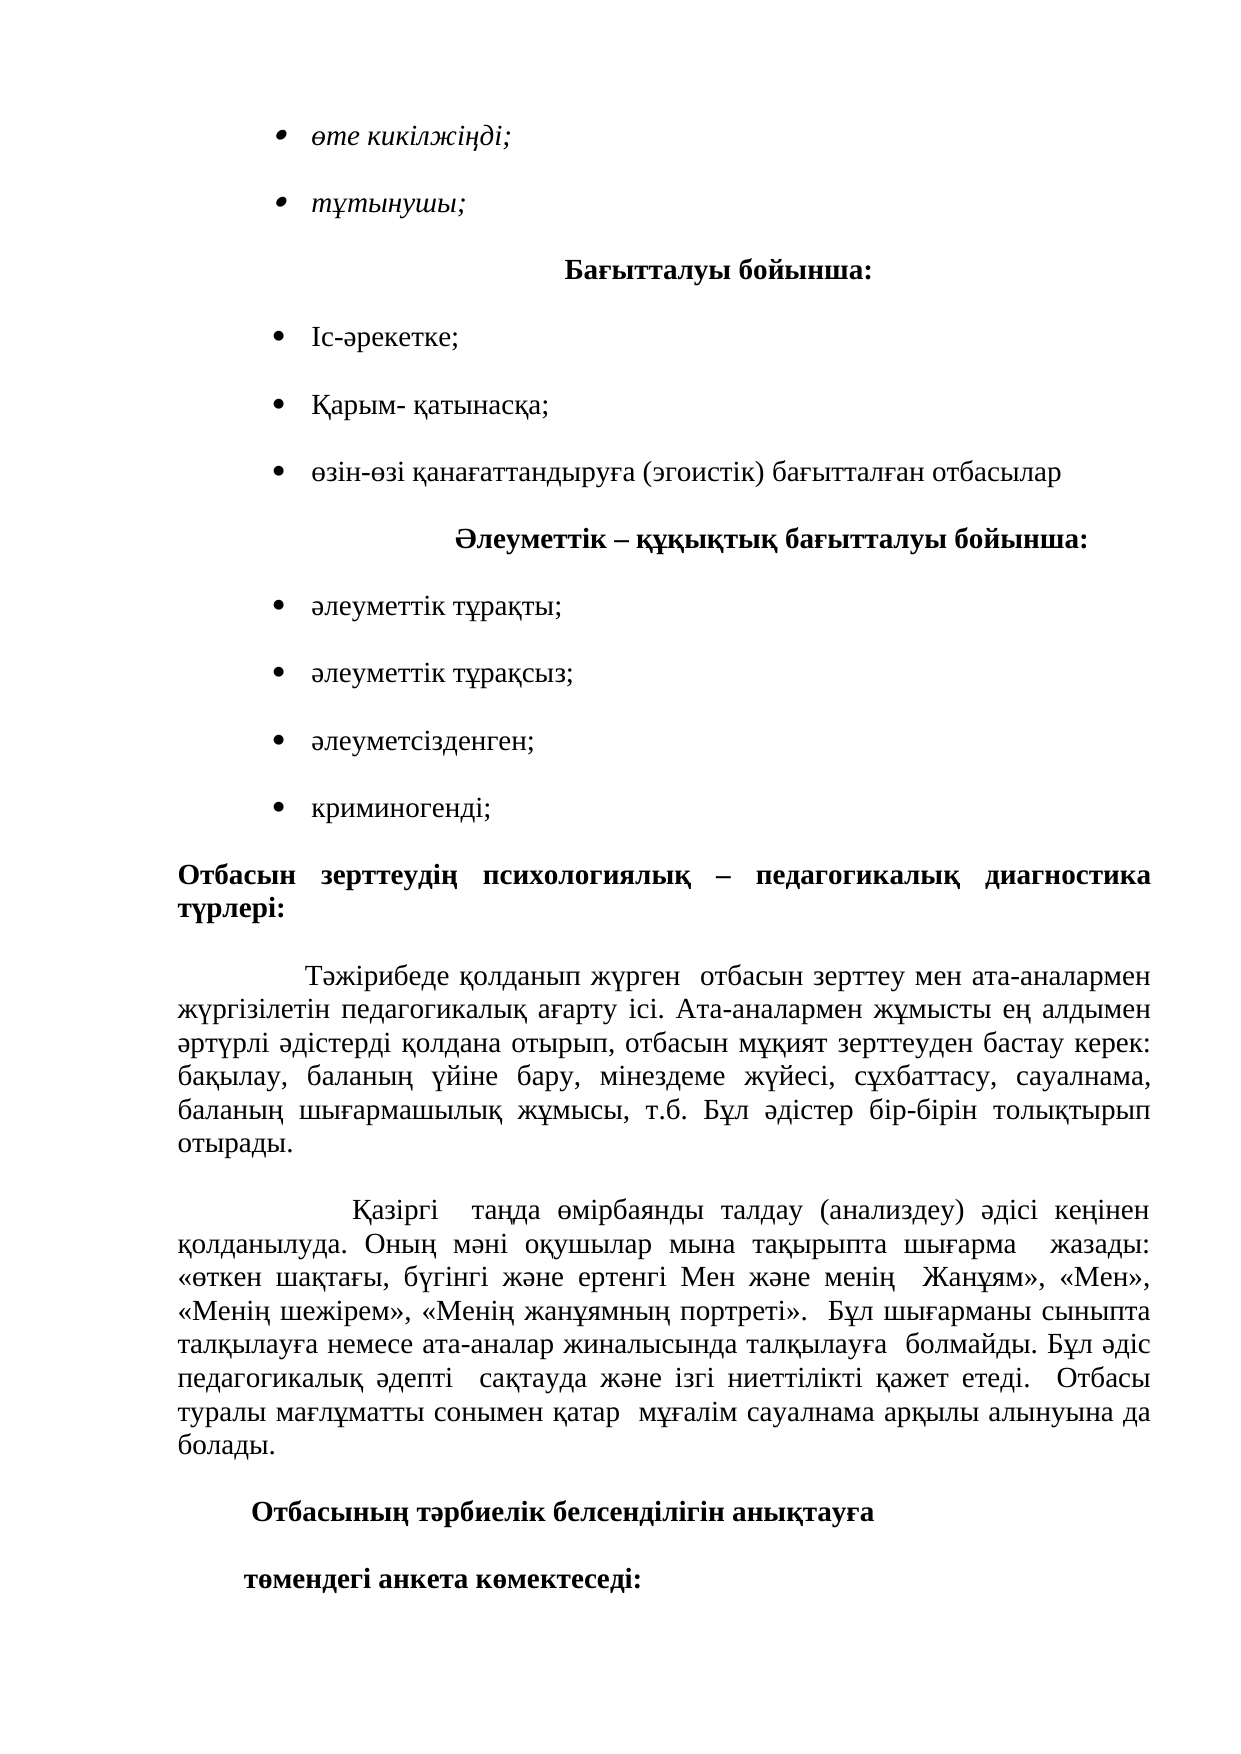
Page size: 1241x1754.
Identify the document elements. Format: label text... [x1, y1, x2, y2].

list әлеуметтік тұрақсыз; [274, 655, 1152, 689]
list әлеуметтік тұрақты; [274, 588, 1152, 622]
text Әлеуметтік – құқықтық бағытталуы бойынша: [177, 521, 1152, 555]
text Бағытталуы бойынша: [177, 252, 1152, 286]
text Отбасының тәрбиелік белсенділігін анықтауға [177, 1494, 1152, 1528]
text Тәжірибеде қолданып жүрген отбасын зерттеу мен ата-аналармен жүргізілетін педагогикалық ағарту ісі. Ата-аналармен жұмысты ең алдымен әртүрлі әдістерді қолдана отырып, отбасын мұқият зерттеуден бастау керек: бақылау, баланың үйіне бару, мінездеме жүйесі, сұхбаттасу, сауалнама, баланың шығармашылық жұмысы, т.б. Бұл әдістер бір-бірін толықтырып отырады. [177, 958, 1152, 1159]
list Қарым- қатынасқа; [274, 387, 1152, 420]
list тұтынушы; [274, 185, 1152, 219]
text Отбасын зерттеудің психологиялық – педагогикалық диагностика түрлері: [177, 857, 1152, 924]
list Іс-әрекетке; [274, 319, 1152, 353]
list өте кикілжіңді; [274, 118, 1152, 152]
text Қазіргі таңда өмірбаянды талдау (анализдеу) әдісі кеңінен қолданылуда. Оның мәні оқушылар мына тақырыпта шығарма жазады: «өткен шақтағы, бүгінгі және ертенгі Мен және менің Жанұям», «Мен», «Менің шежірем», «Менің жанұямның портреті». Бұл шығарманы сыныпта талқылауға немесе ата-аналар жиналысында талқылауға болмайды. Бұл әдіс педагогикалық әдепті сақтауда және ізгі ниеттілікті қажет етеді. Отбасы туралы мағлұматты сонымен қатар мұғалім сауалнама арқылы алынуына да болады. [177, 1192, 1152, 1461]
list криминогенді; [274, 790, 1152, 823]
list өзін-өзі қанағаттандыруға (эгоистік) бағытталған отбасылар [274, 454, 1152, 488]
text төмендегі анкета көмектеседі: [177, 1561, 1152, 1595]
list әлеуметсізденген; [274, 723, 1152, 756]
